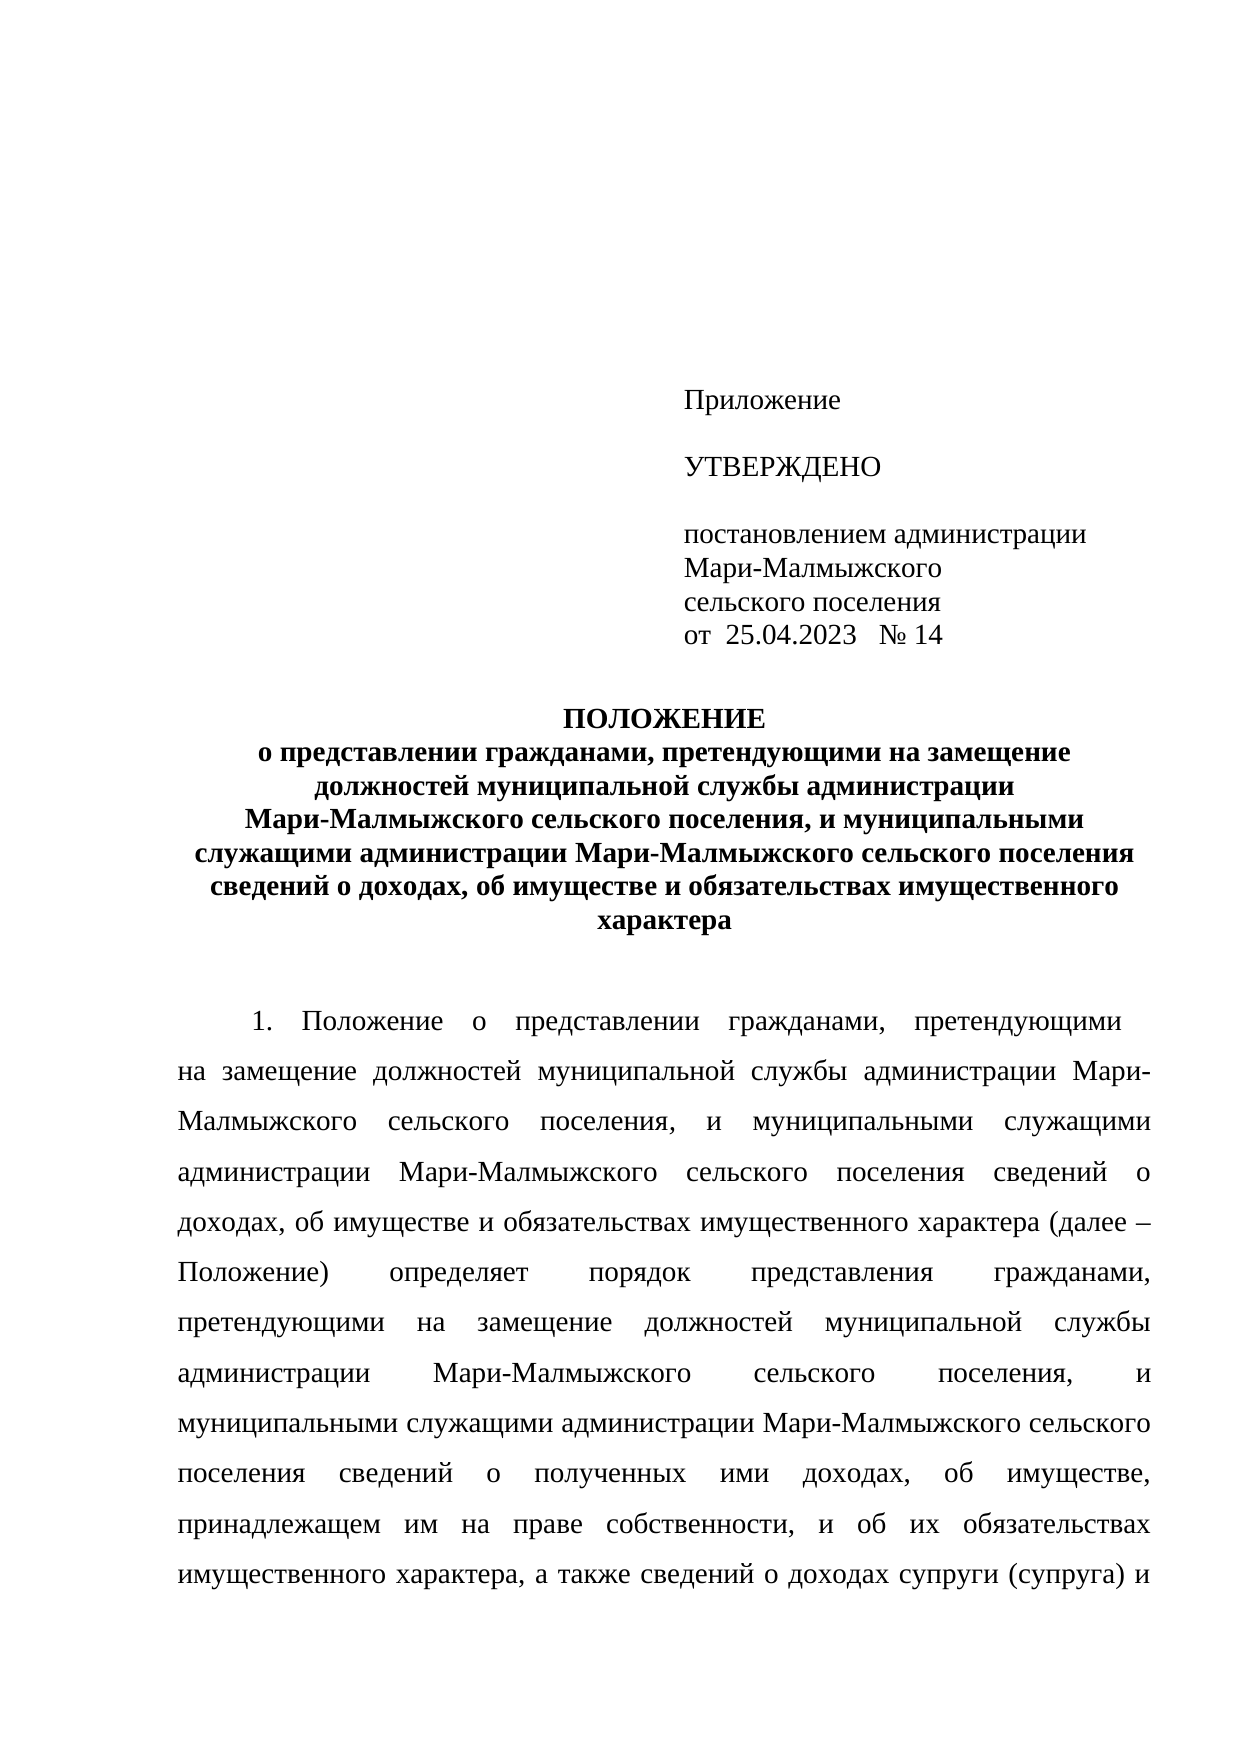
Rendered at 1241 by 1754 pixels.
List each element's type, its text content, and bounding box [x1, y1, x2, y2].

text Приложение [683, 349, 1152, 416]
text от 25.04.2023 № 14 [683, 617, 1152, 651]
text Мари-Малмыжского [683, 550, 1152, 584]
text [177, 1003, 1152, 1590]
text постановлением администрации [683, 517, 1152, 550]
text сельского поселения [683, 584, 1152, 617]
text Мари-Малмыжского сельского поселения, и муниципальными служащими администрации Мари-Малмыжского сельского поселения сведений о доходах, об имуществе и обязательствах имущественного характера [177, 801, 1152, 936]
text ПОЛОЖЕНИЕ [177, 701, 1152, 734]
text УТВЕРЖДЕНО [683, 449, 1152, 483]
text о представлении гражданами, претендующими на замещение должностей муниципальной службы администрации [177, 734, 1152, 801]
